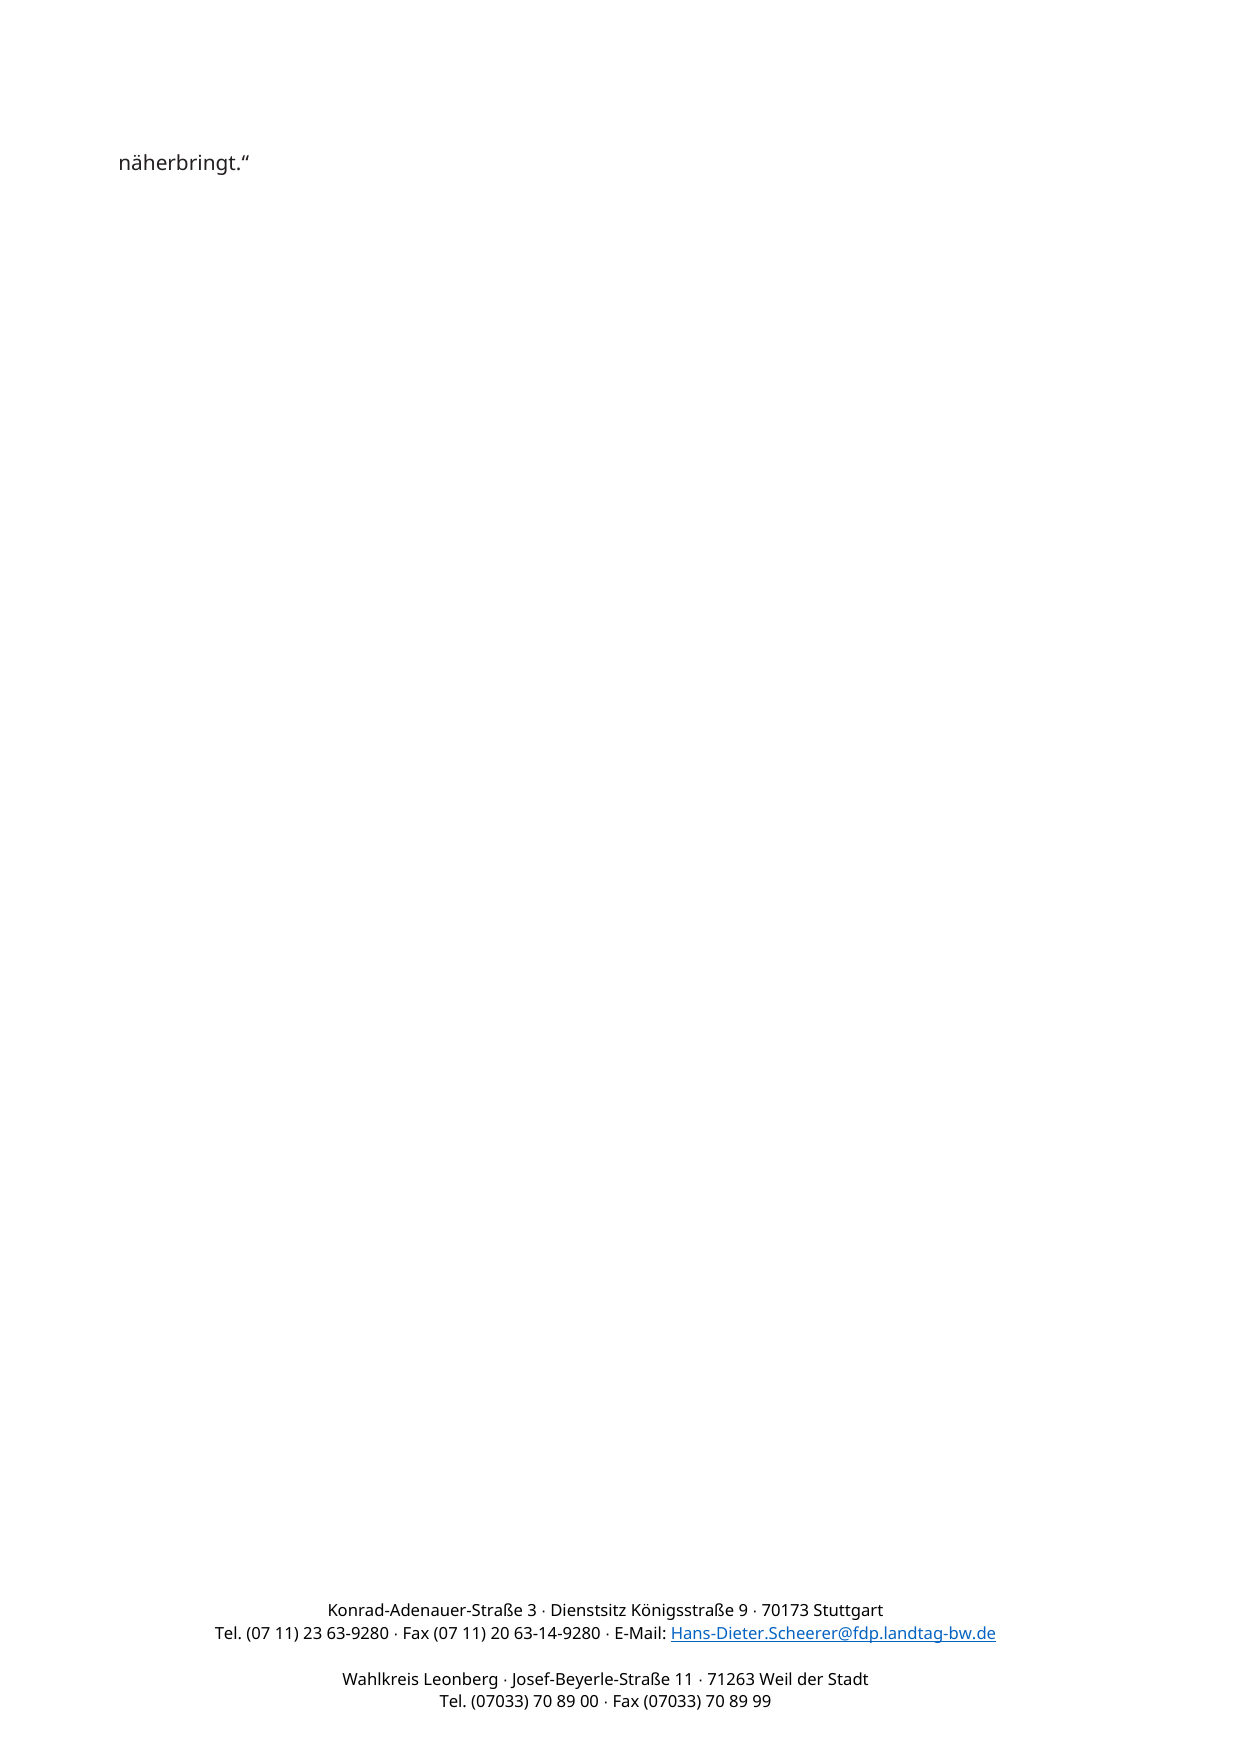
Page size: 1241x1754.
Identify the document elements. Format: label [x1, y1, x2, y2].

text [118, 148, 1078, 176]
